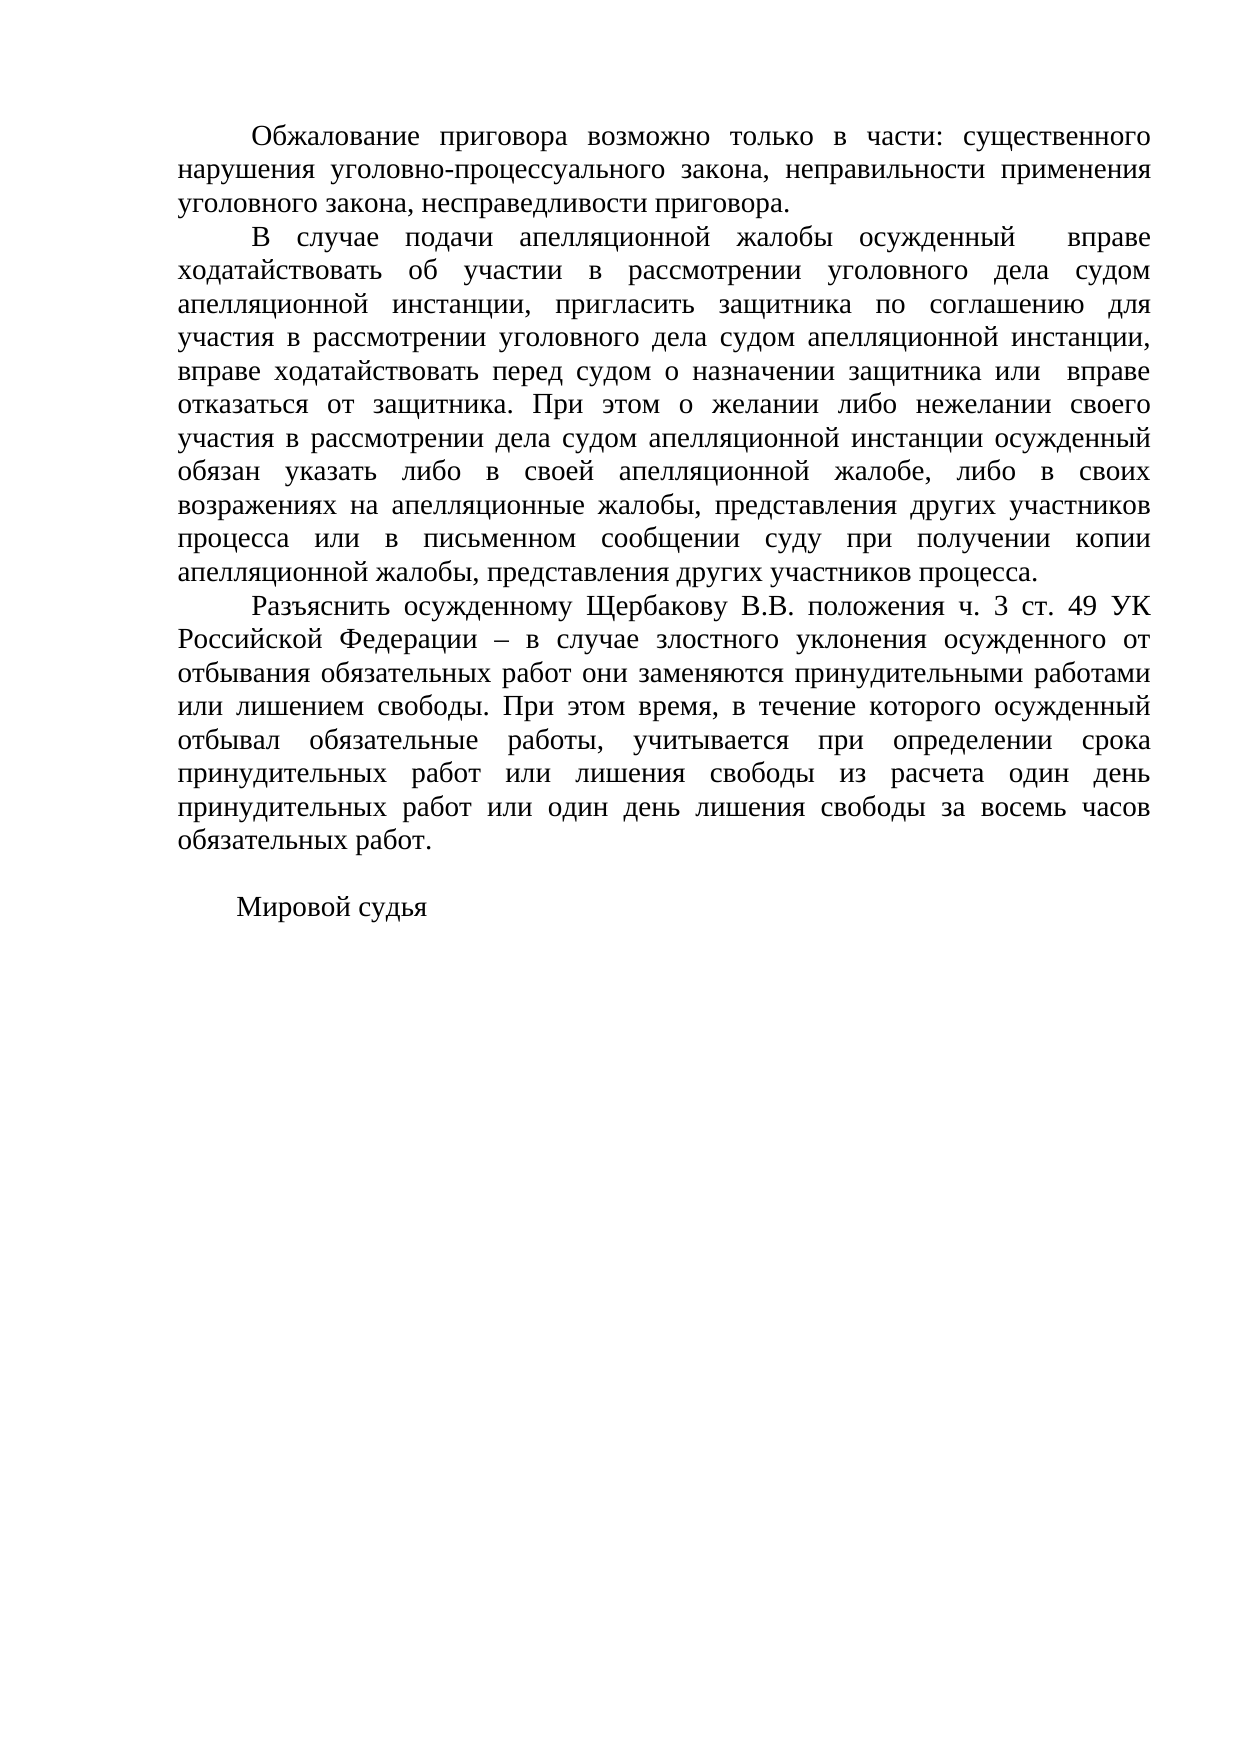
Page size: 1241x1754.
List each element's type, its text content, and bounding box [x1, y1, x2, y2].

text Мировой судья [177, 889, 1152, 923]
text В случае подачи апелляционной жалобы осужденный вправе ходатайствовать об участии в рассмотрении уголовного дела судом апелляционной инстанции, пригласить защитника по соглашению для участия в рассмотрении уголовного дела судом апелляционной инстанции, вправе ходатайствовать перед судом о назначении защитника или вправе отказаться от защитника. При этом о желании либо нежелании своего участия в рассмотрении дела судом апелляционной инстанции осужденный обязан указать либо в своей апелляционной жалобе, либо в своих возражениях на апелляционные жалобы, представления других участников процесса или в письменном сообщении суду при получении копии апелляционной жалобы, представления других участников процесса. [177, 219, 1152, 588]
text Разъяснить осужденному Щербакову В.В. положения ч. 3 ст. 49 УК Российской Федерации – в случае злостного уклонения осужденного от отбывания обязательных работ они заменяются принудительными работами или лишением свободы. При этом время, в течение которого осужденный отбывал обязательные работы, учитывается при определении срока принудительных работ или лишения свободы из расчета один день принудительных работ или один день лишения свободы за восемь часов обязательных работ. [177, 588, 1152, 856]
text Обжалование приговора возможно только в части: существенного нарушения уголовно-процессуального закона, неправильности применения уголовного закона, несправедливости приговора. [177, 118, 1152, 219]
